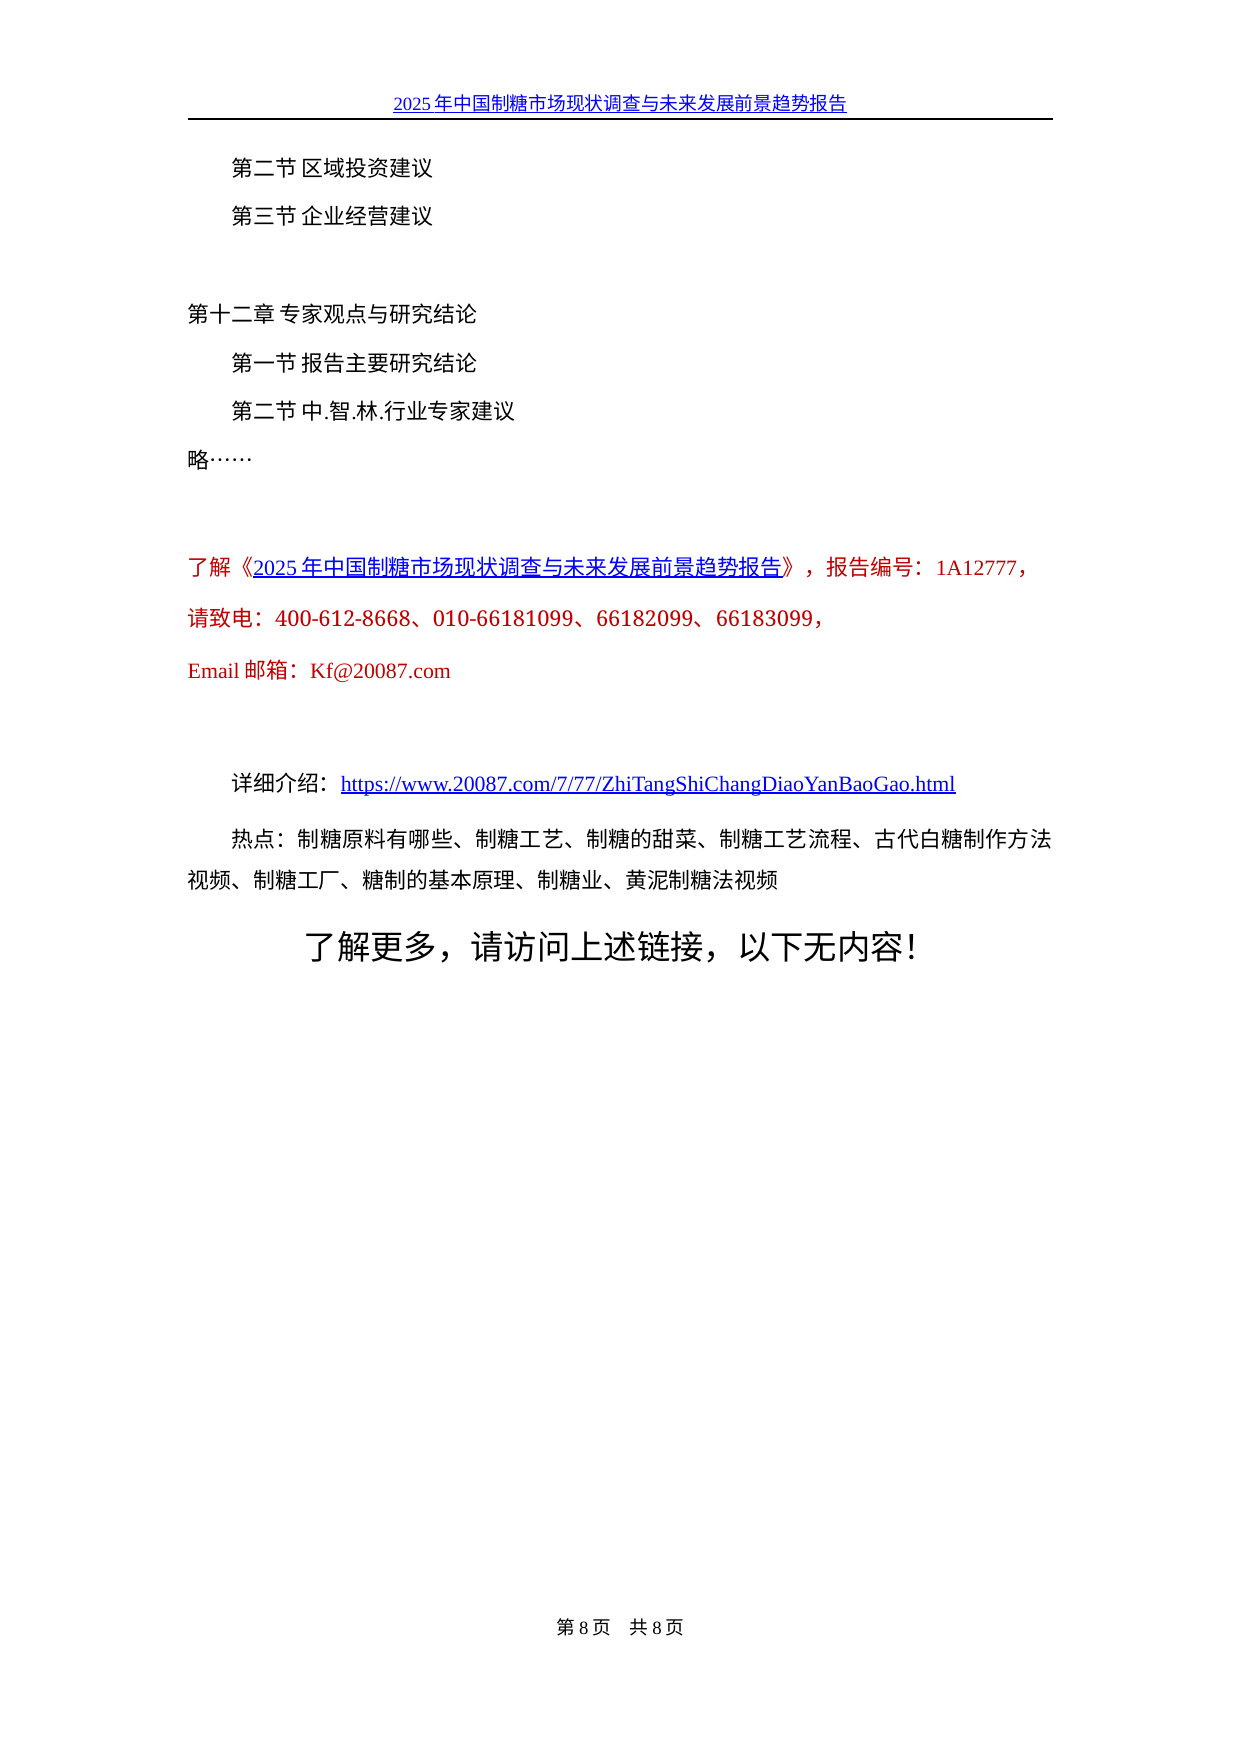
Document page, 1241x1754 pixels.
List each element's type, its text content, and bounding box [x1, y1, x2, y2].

text Email邮箱：Kf@20087.com [187, 652, 1053, 685]
text 详细介绍：https://www.20087.com/7/77/ZhiTangShiChangDiaoYanBaoGao.html [187, 765, 1053, 798]
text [187, 150, 1053, 475]
text 了解《2025年中国制糖市场现状调查与未来发展前景趋势报告》，报告编号：1A12777， [187, 549, 1053, 582]
text 热点：制糖原料有哪些、制糖工艺、制糖的甜菜、制糖工艺流程、古代白糖制作方法视频、制糖工厂、糖制的基本原理、制糖业、黄泥制糖法视频 [187, 822, 1053, 895]
text 请致电：400-612-8668、010-66181099、66182099、66183099， [187, 601, 1053, 633]
title 了解更多，请访问上述链接，以下无内容！ [187, 912, 1053, 977]
